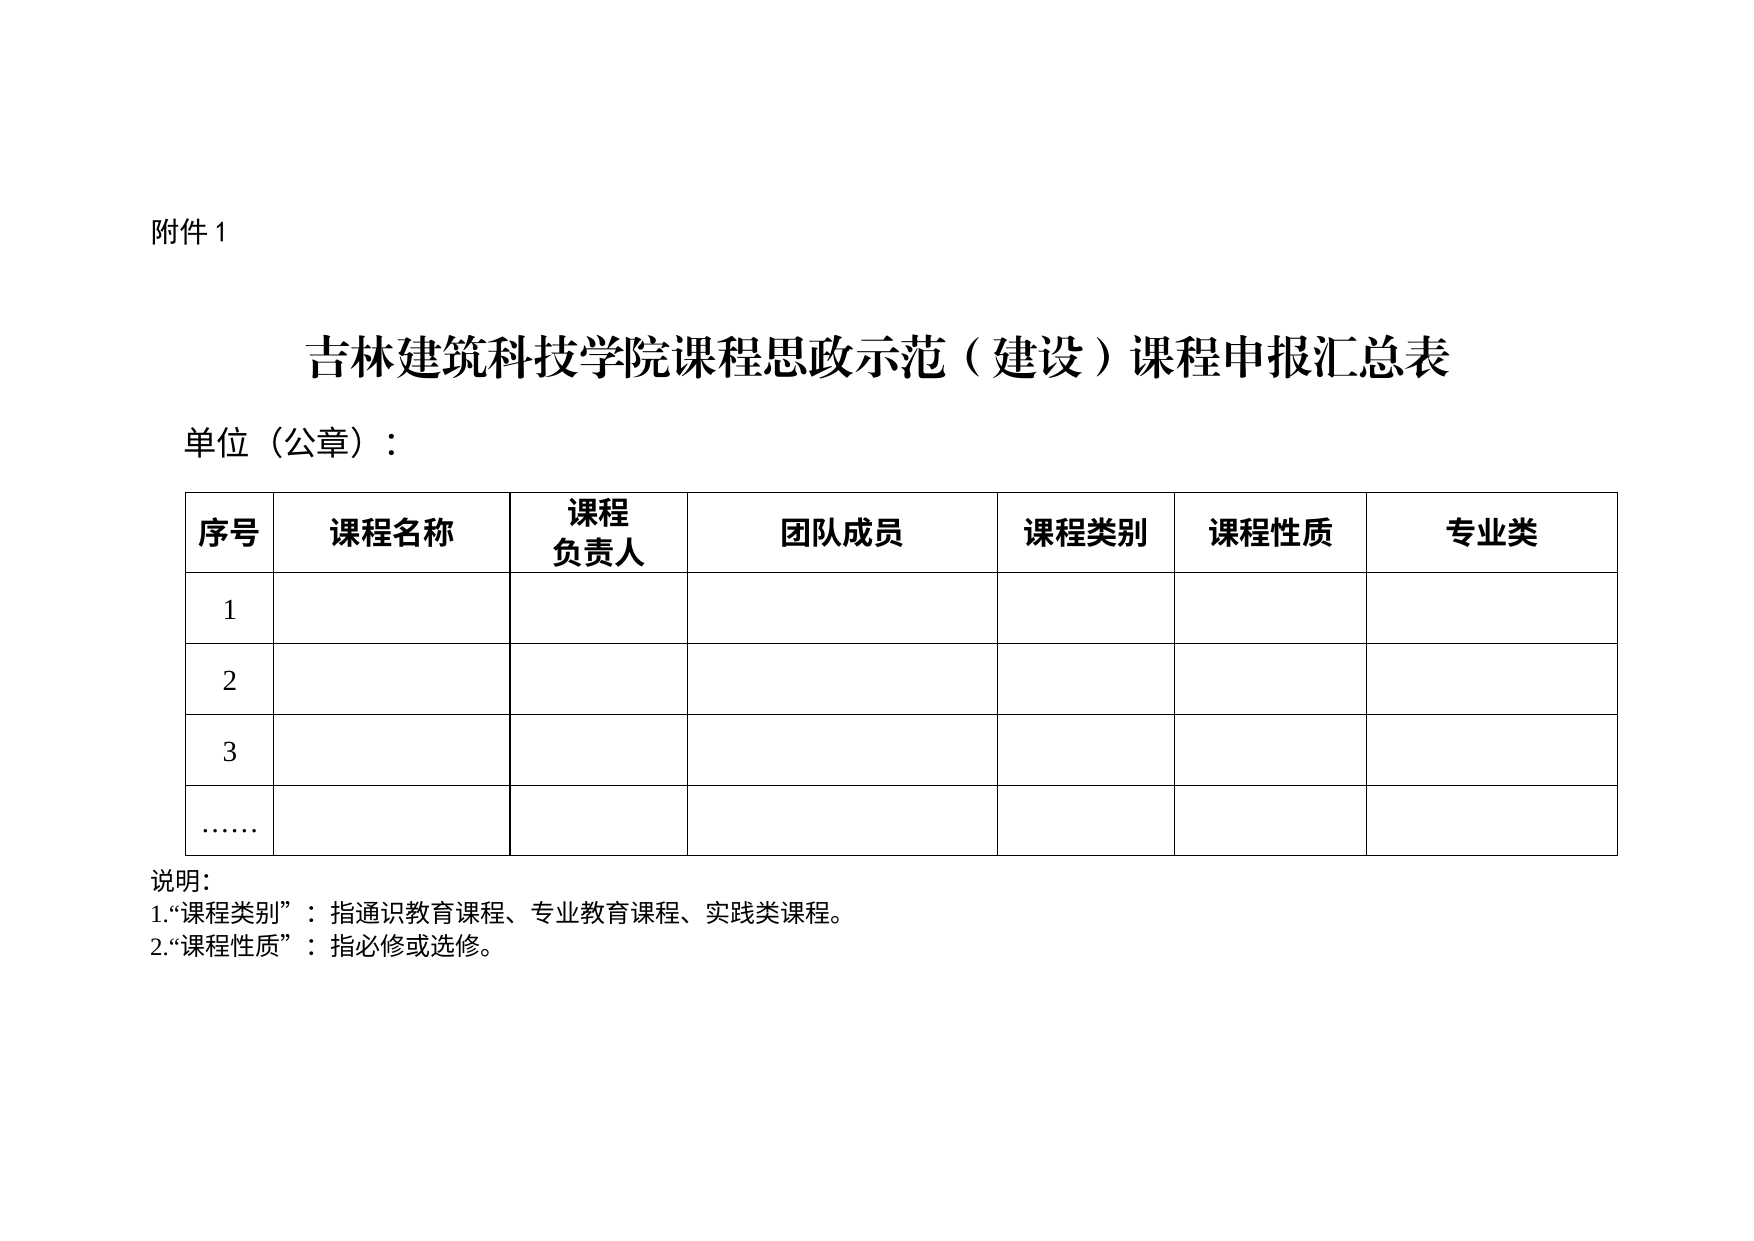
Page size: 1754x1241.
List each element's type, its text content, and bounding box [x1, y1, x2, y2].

table_cell 2 [186, 644, 273, 714]
table_cell [511, 715, 687, 784]
table_cell [1175, 644, 1366, 714]
table_cell [1367, 573, 1617, 643]
table_header 专业类 [1367, 493, 1617, 572]
text 2.“课程性质”：指必修或选修。 [150, 929, 1604, 961]
table_cell [1175, 573, 1366, 643]
table_cell [998, 644, 1174, 714]
text 说明： [150, 474, 1604, 896]
table_cell [688, 715, 997, 784]
table_cell [511, 786, 687, 855]
table_cell [688, 786, 997, 855]
text 吉林建筑科技学院课程思政示范（建设）课程申报汇总表 [150, 328, 1604, 393]
table_cell 1 [186, 573, 273, 643]
table_header 课程类别 [998, 493, 1174, 572]
table_cell [998, 786, 1174, 855]
table_header 序号 [186, 493, 273, 572]
table_cell [688, 573, 997, 643]
table_cell [998, 715, 1174, 784]
table_header 团队成员 [688, 493, 997, 572]
text 1.“课程类别”：指通识教育课程、专业教育课程、实践类课程。 [150, 896, 1604, 929]
table_cell [511, 644, 687, 714]
table_cell [1367, 644, 1617, 714]
table_cell 3 [186, 715, 273, 784]
table_cell [274, 644, 509, 714]
table_cell [998, 573, 1174, 643]
table_cell [274, 786, 509, 855]
table_header 课程性质 [1175, 493, 1366, 572]
table_cell [1175, 786, 1366, 855]
table_cell [1367, 715, 1617, 784]
table_cell [1175, 715, 1366, 784]
text 附件1 [150, 198, 1604, 263]
table_cell [274, 715, 509, 784]
table_cell …… [186, 786, 273, 855]
table_cell [688, 644, 997, 714]
table_cell [511, 573, 687, 643]
table_cell [274, 573, 509, 643]
table_header 课程名称 [274, 493, 509, 572]
text 单位（公章）： [150, 409, 1604, 474]
table_cell [1367, 786, 1617, 855]
table_header 课程 负责人 [511, 493, 687, 572]
